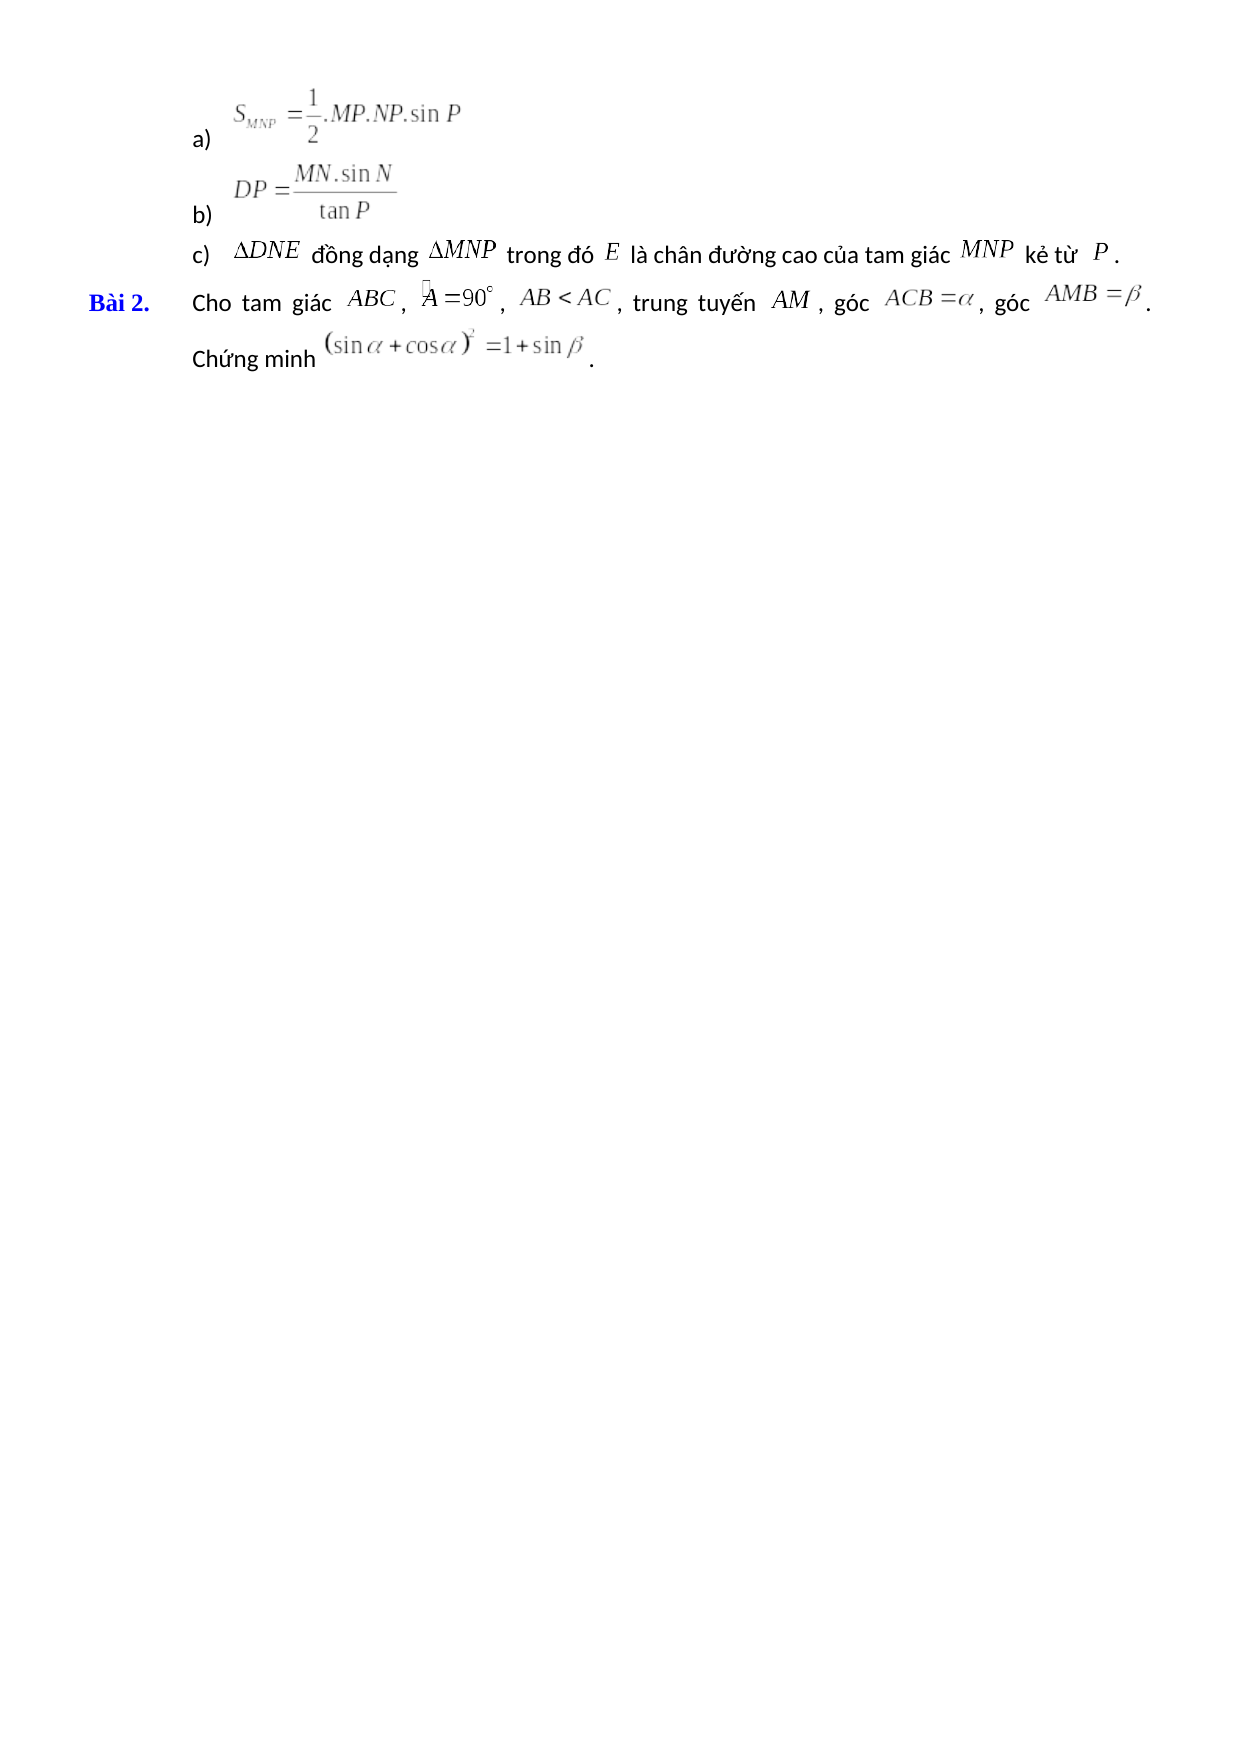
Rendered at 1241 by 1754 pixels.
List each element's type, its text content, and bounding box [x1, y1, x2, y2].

list đồng dạng trong đó là chân đường cao của tam giác kẻ từ . [192, 234, 1152, 269]
list Cho tam giác , , , trung tuyến , góc , góc . Chứng minh . [89, 274, 1152, 374]
